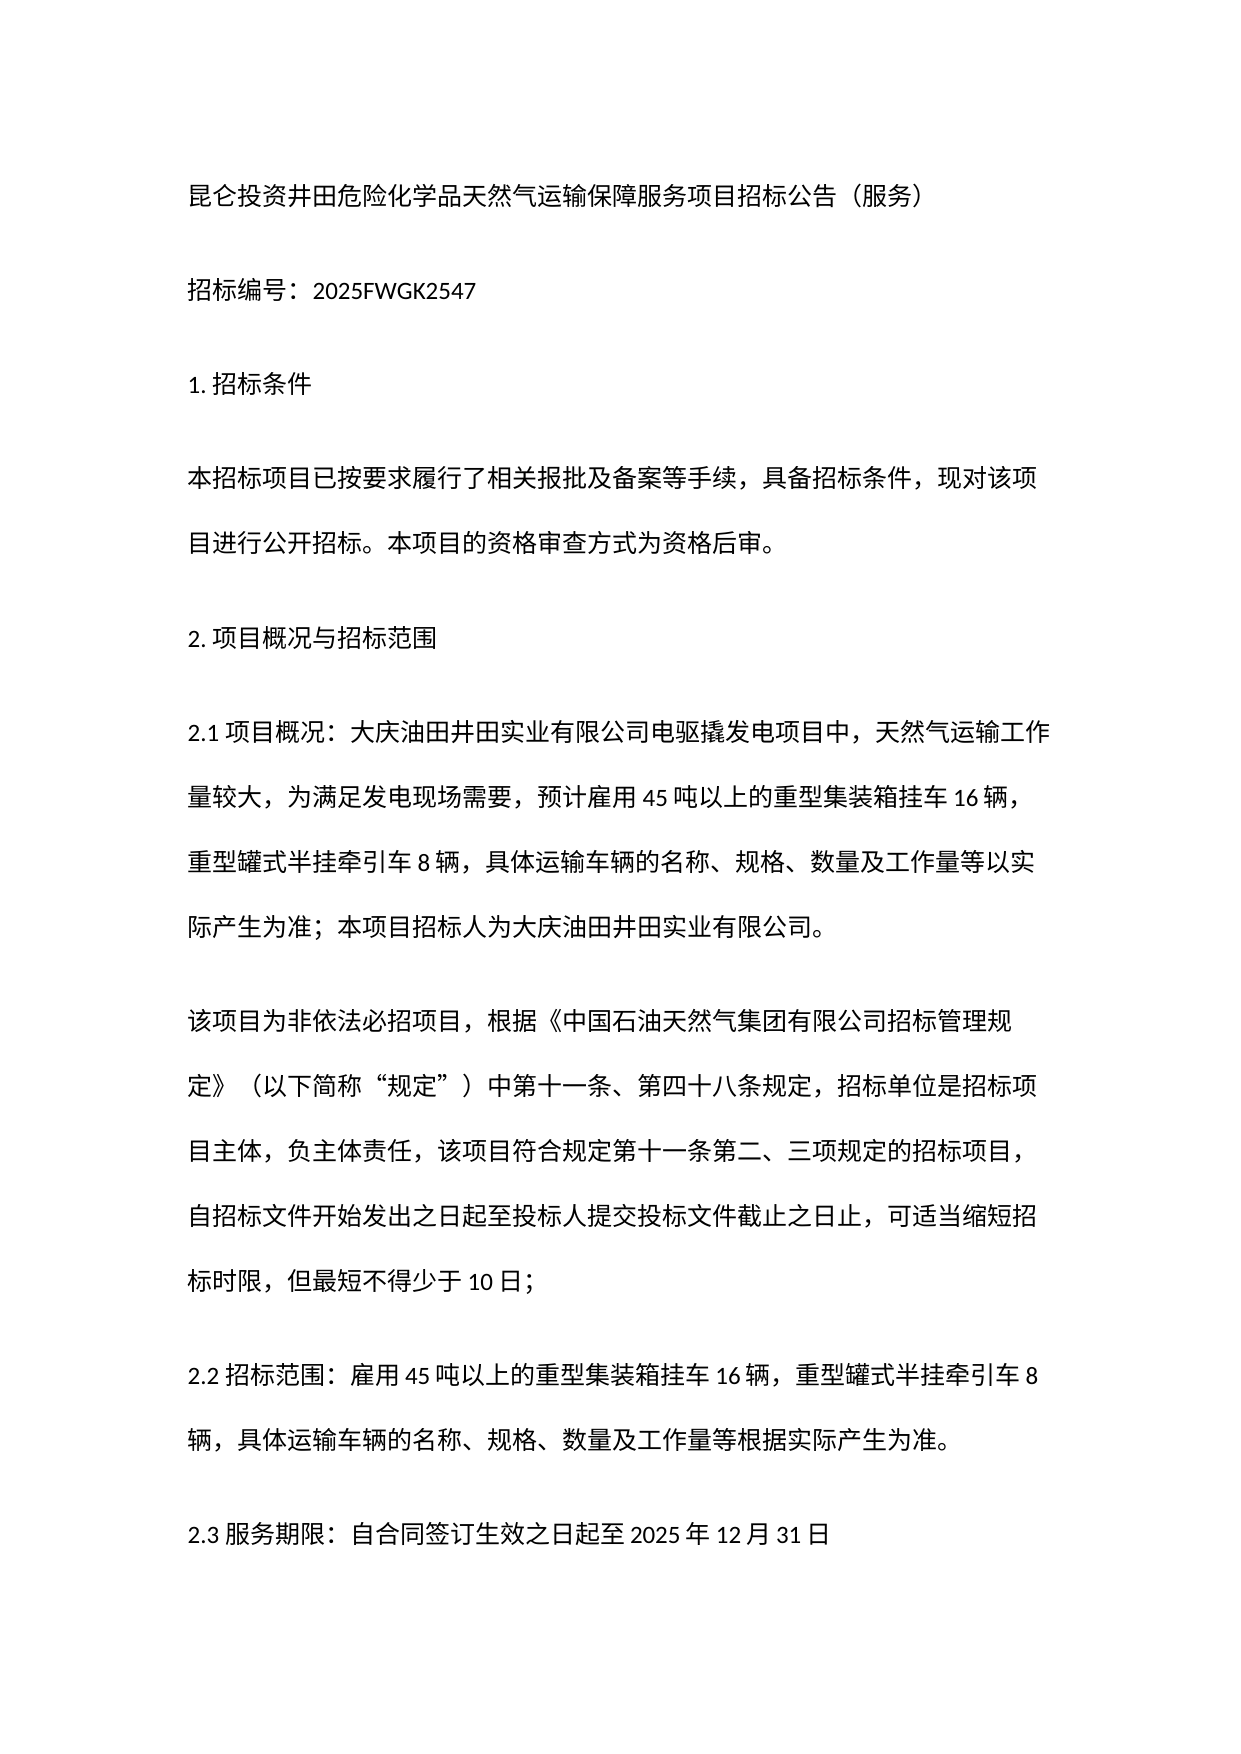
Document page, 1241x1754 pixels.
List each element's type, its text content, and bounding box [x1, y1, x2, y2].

text 2.3 服务期限：自合同签订生效之日起至2025年12月31日 [187, 1500, 1053, 1565]
text 1. 招标条件 [187, 350, 1053, 415]
text 2.2 招标范围：雇用45吨以上的重型集装箱挂车16辆，重型罐式半挂牵引车8辆，具体运输车辆的名称、规格、数量及工作量等根据实际产生为准。 [187, 1341, 1053, 1471]
text 2. 项目概况与招标范围 [187, 604, 1053, 669]
text 2.1 项目概况：大庆油田井田实业有限公司电驱撬发电项目中，天然气运输工作量较大，为满足发电现场需要，预计雇用45吨以上的重型集装箱挂车16辆，重型罐式半挂牵引车8辆，具体运输车辆的名称、规格、数量及工作量等以实际产生为准；本项目招标人为大庆油田井田实业有限公司。 [187, 698, 1053, 958]
text 本招标项目已按要求履行了相关报批及备案等手续，具备招标条件，现对该项目进行公开招标。本项目的资格审查方式为资格后审。 [187, 444, 1053, 574]
text 该项目为非依法必招项目，根据《中国石油天然气集团有限公司招标管理规定》（以下简称“规定”）中第十一条、第四十八条规定，招标单位是招标项目主体，负主体责任，该项目符合规定第十一条第二、三项规定的招标项目，自招标文件开始发出之日起至投标人提交投标文件截止之日止，可适当缩短招标时限，但最短不得少于10日； [187, 987, 1053, 1312]
text 昆仑投资井田危险化学品天然气运输保障服务项目招标公告（服务） [187, 162, 1053, 227]
text 招标编号：2025FWGK2547 [187, 256, 1053, 321]
